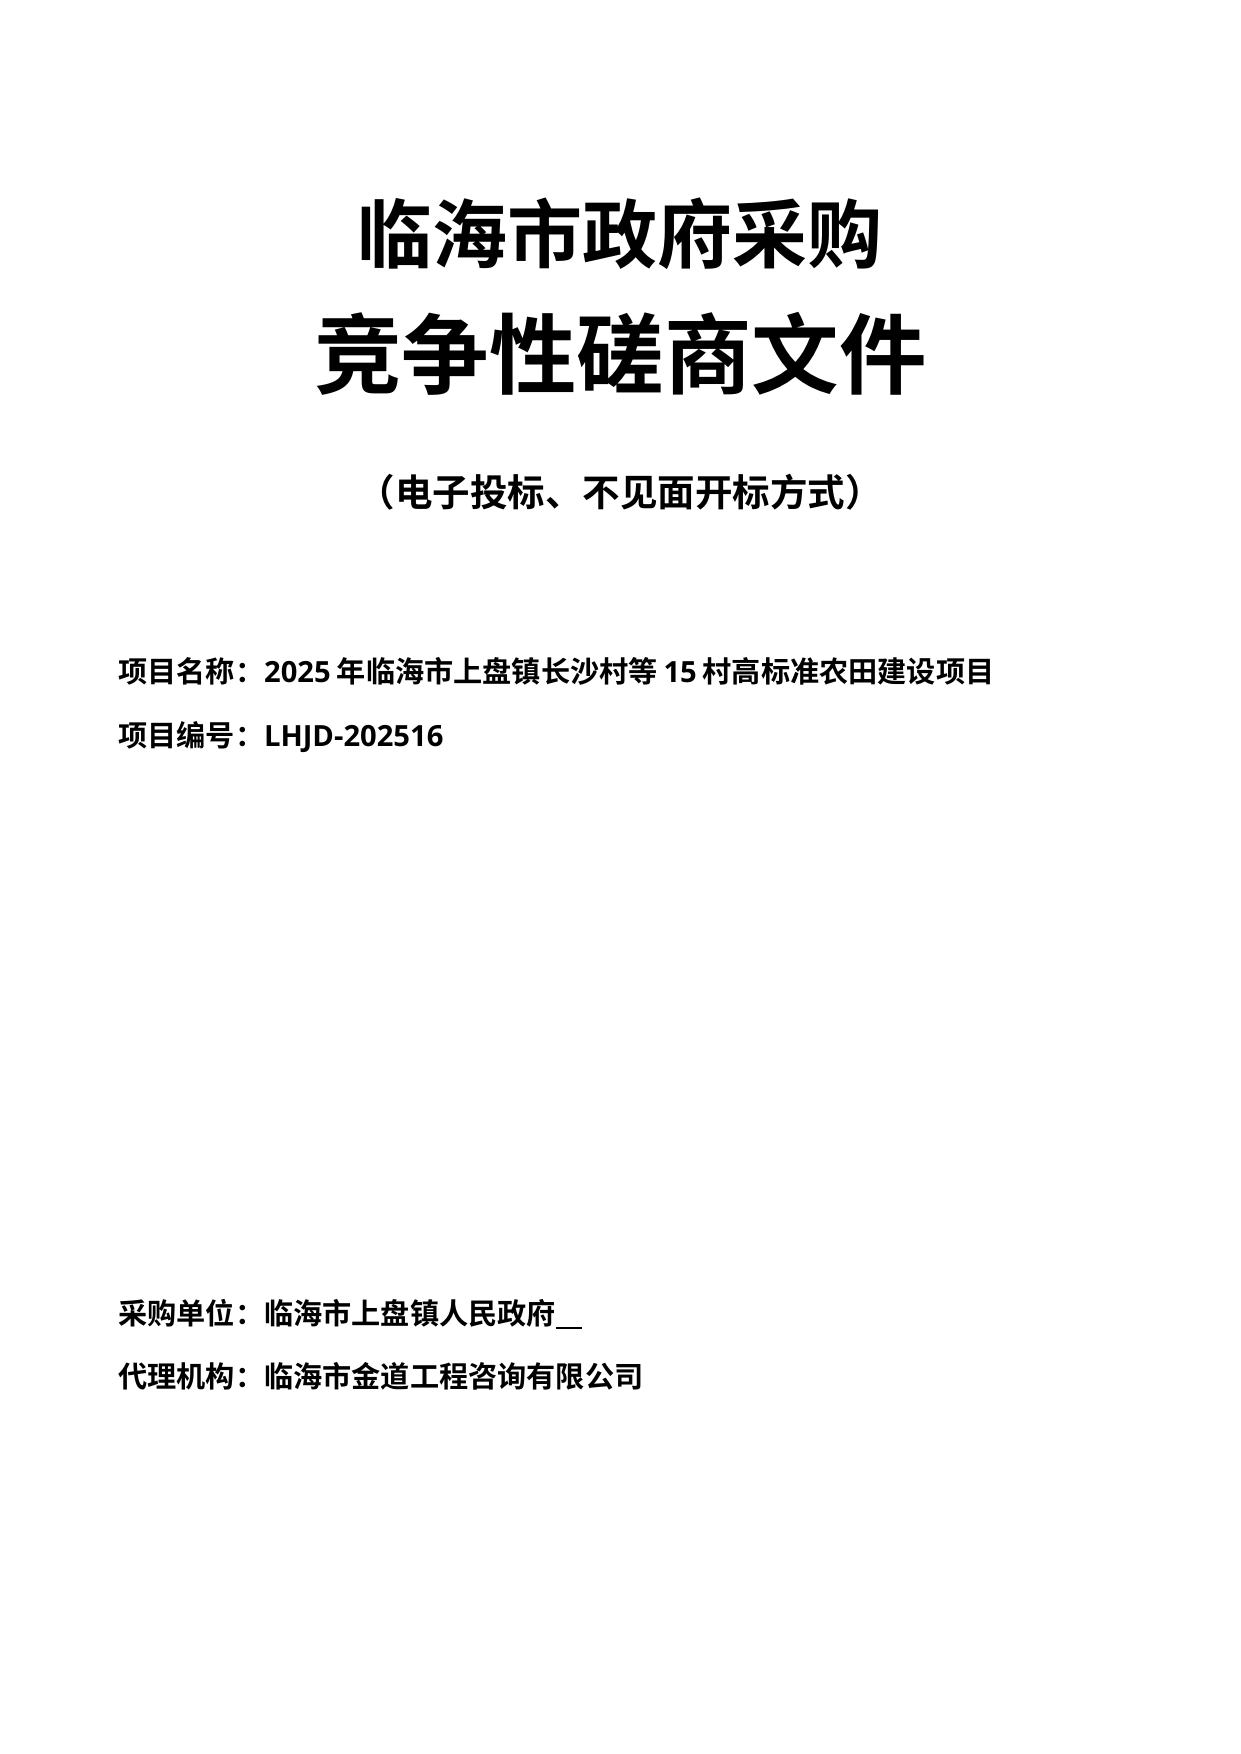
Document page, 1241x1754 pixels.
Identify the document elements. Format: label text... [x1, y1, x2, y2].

text 项目编号：LHJD-202516 [118, 713, 1122, 755]
text （电子投标、不见面开标方式） [118, 463, 1122, 517]
text 临海市政府采购 [118, 162, 1122, 287]
text 项目名称：2025年临海市上盘镇长沙村等15村高标准农田建设项目 [118, 649, 1122, 691]
text 代理机构：临海市金道工程咨询有限公司 [118, 1354, 1122, 1396]
text 采购单位：临海市上盘镇人民政府 [118, 1291, 1122, 1333]
text 竞争性磋商文件 [118, 287, 1122, 412]
